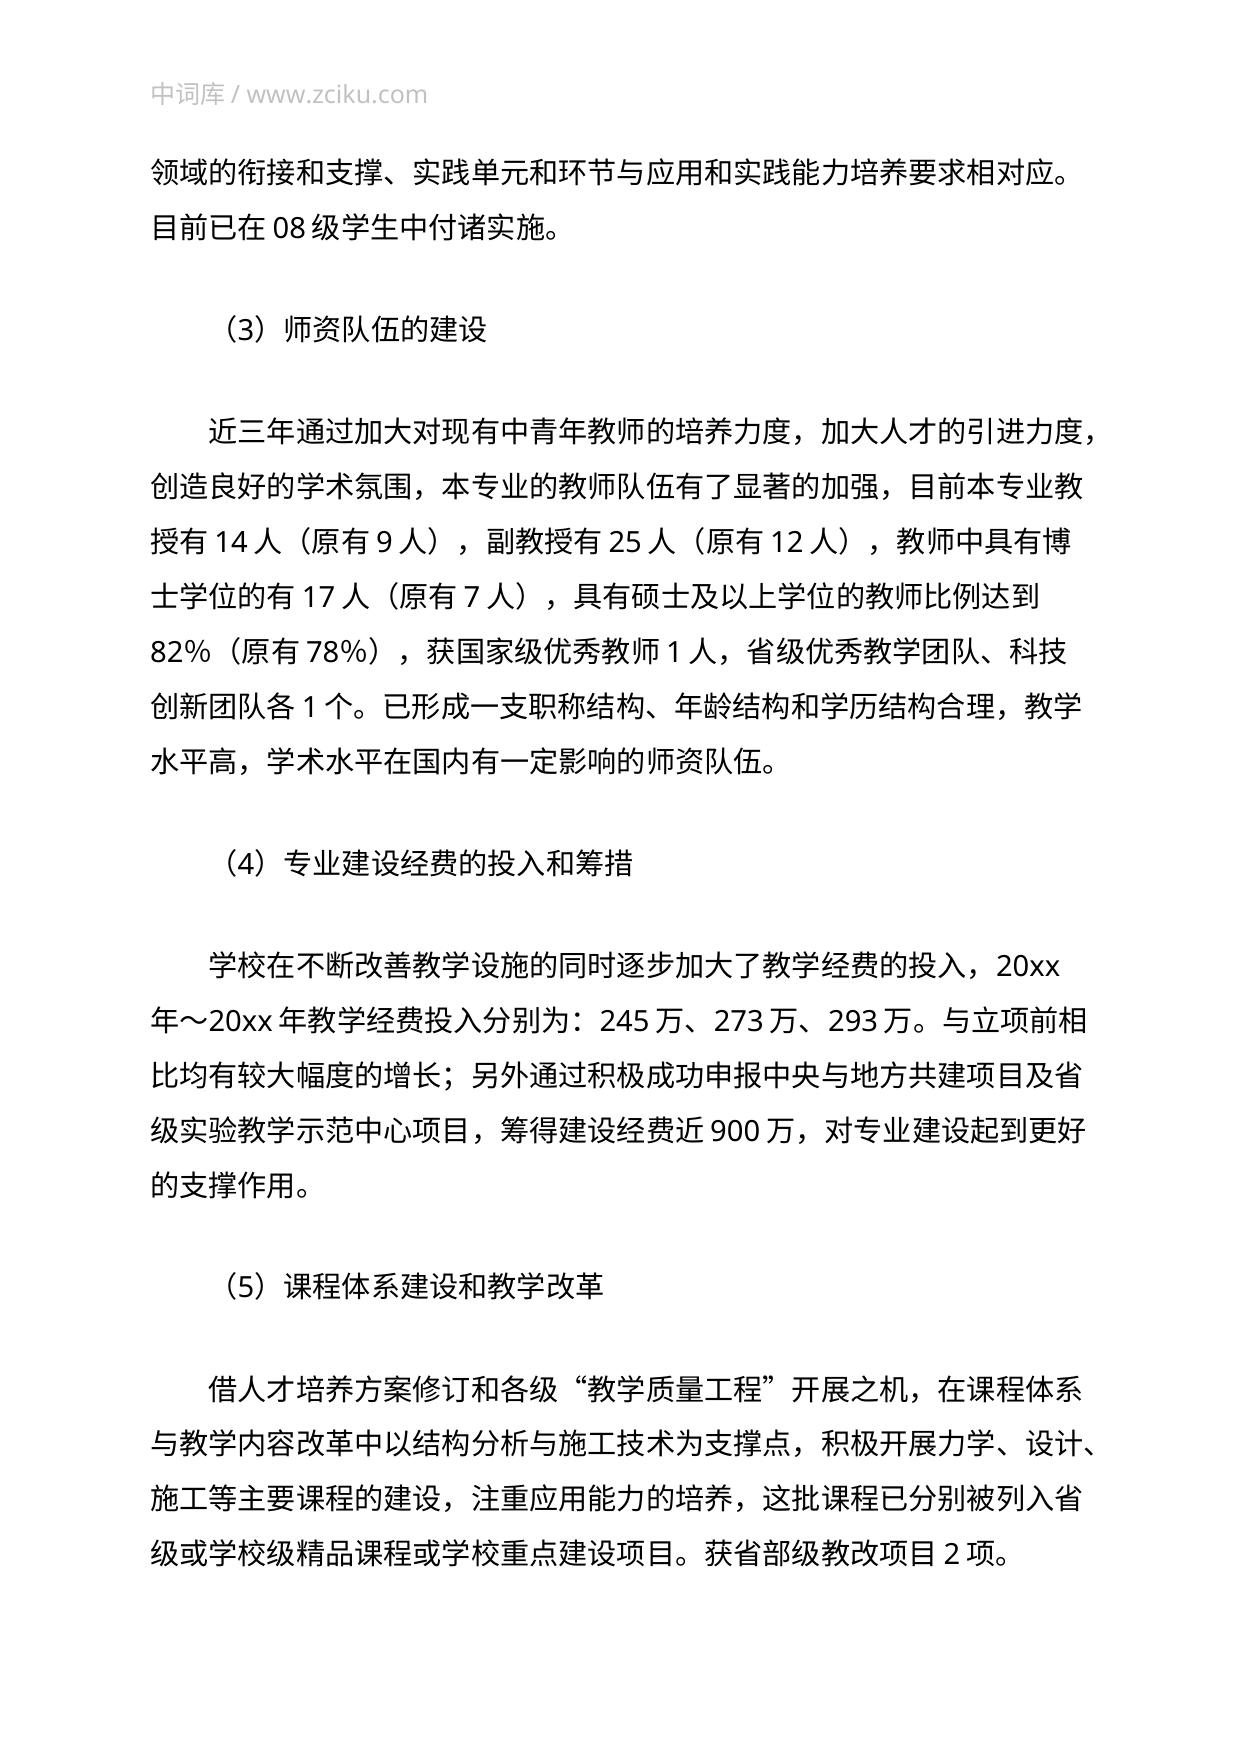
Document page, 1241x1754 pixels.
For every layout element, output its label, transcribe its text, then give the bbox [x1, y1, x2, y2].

text 借人才培养方案修订和各级“教学质量工程”开展之机，在课程体系与教学内容改革中以结构分析与施工技术为支撑点，积极开展力学、设计、施工等主要课程的建设，注重应用能力的培养，这批课程已分别被列入省级或学校级精品课程或学校重点建设项目。获省部级教改项目2项。 [150, 1366, 1090, 1573]
text 近三年通过加大对现有中青年教师的培养力度，加大人才的引进力度，创造良好的学术氛围，本专业的教师队伍有了显著的加强，目前本专业教授有14人（原有9人），副教授有25人（原有12人），教师中具有博士学位的有17人（原有7人），具有硕士及以上学位的教师比例达到82％（原有78％），获国家级优秀教师1人，省级优秀教学团队、科技创新团队各1个。已形成一支职称结构、年龄结构和学历结构合理，教学水平高，学术水平在国内有一定影响的师资队伍。 [150, 409, 1090, 781]
text 学校在不断改善教学设施的同时逐步加大了教学经费的投入，20xx年～20xx年教学经费投入分别为：245万、273万、293万。与立项前相比均有较大幅度的增长；另外通过积极成功申报中央与地方共建项目及省级实验教学示范中心项目，筹得建设经费近900万，对专业建设起到更好的支撑作用。 [150, 942, 1090, 1204]
text （3）师资队伍的建设 [150, 307, 1090, 349]
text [150, 150, 1090, 247]
text （5）课程体系建设和教学改革 [150, 1264, 1090, 1306]
text （4）专业建设经费的投入和筹措 [150, 840, 1090, 883]
